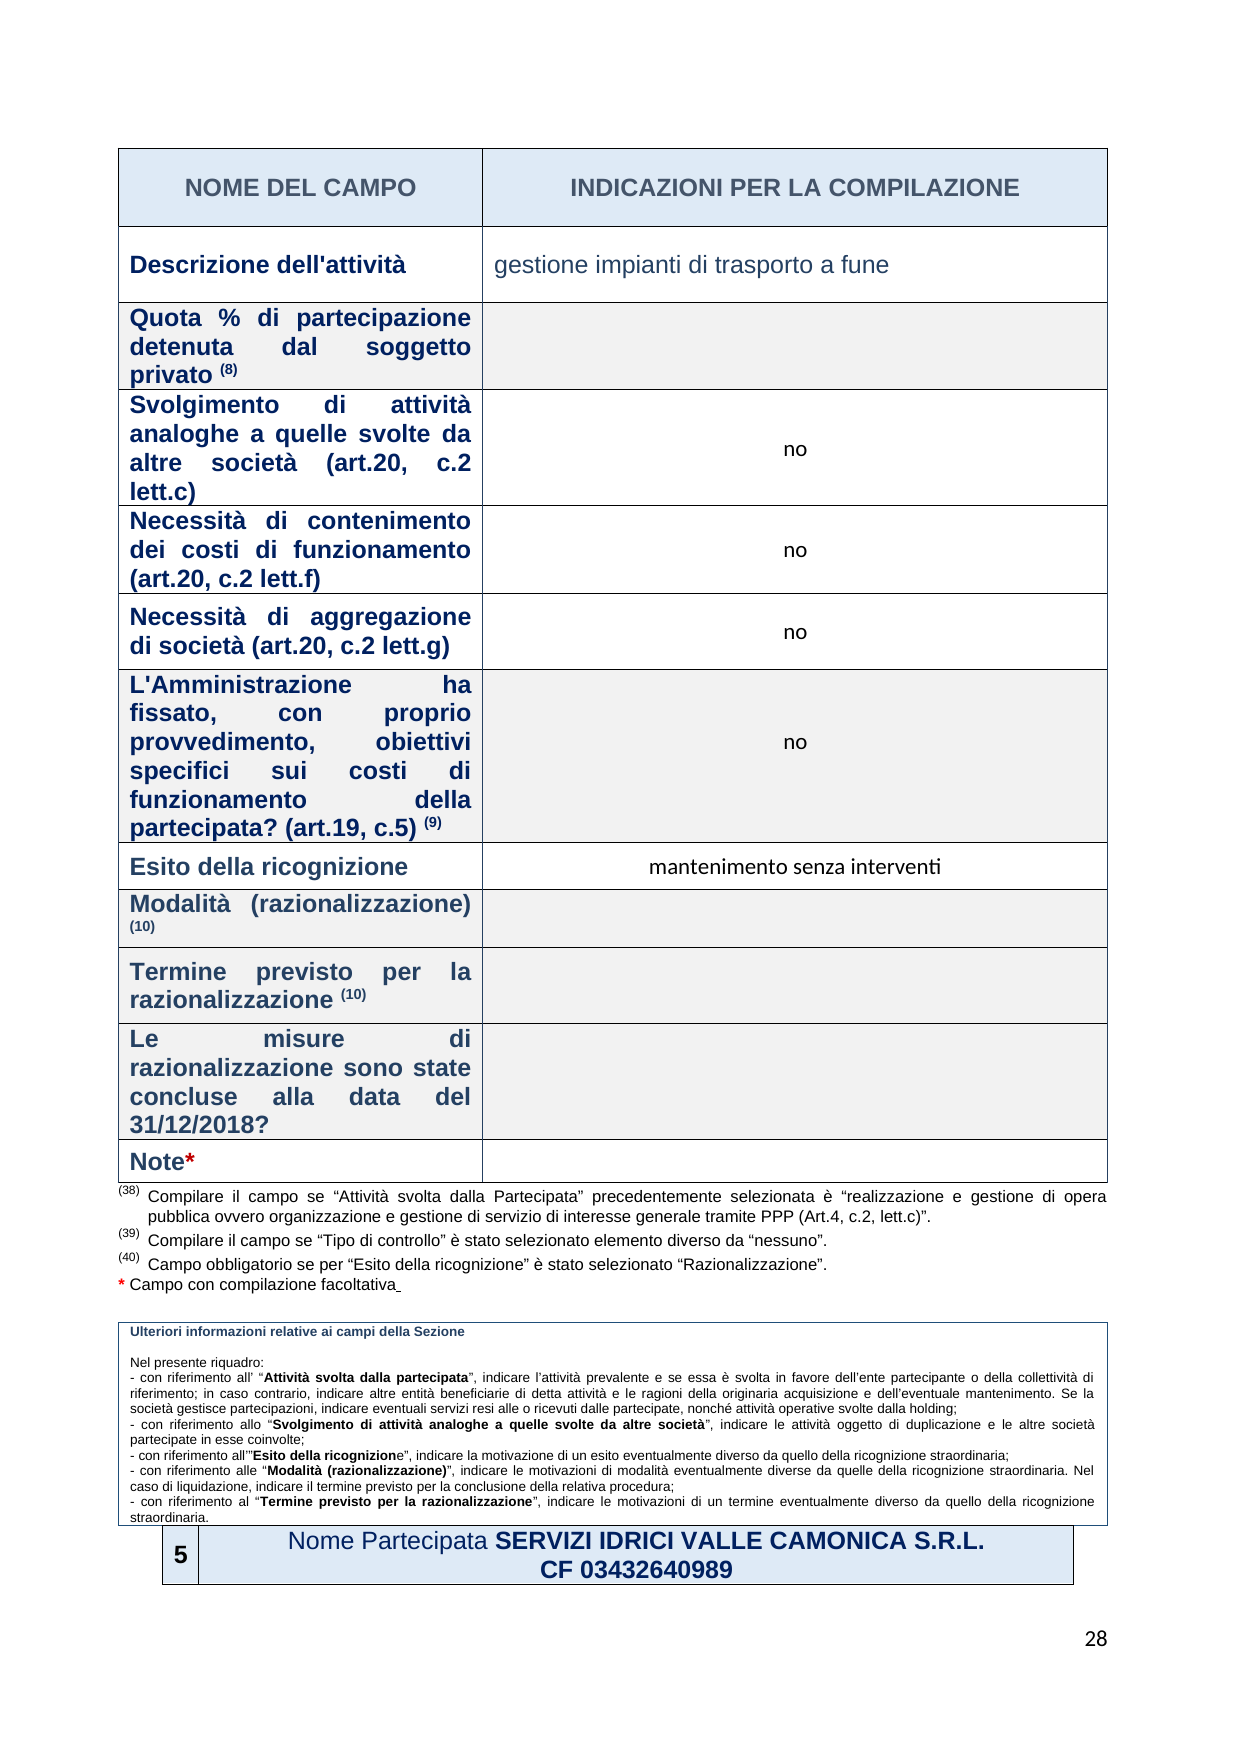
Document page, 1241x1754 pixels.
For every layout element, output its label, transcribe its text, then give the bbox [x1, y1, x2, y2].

table_cell Le misure di razionalizzazione sono state concluse alla data del 31/12/2018? [119, 1024, 482, 1139]
table_cell Nome Partecipata SERVIZI IDRICI VALLE CAMONICA S.R.L. CF 03432640989 [199, 1526, 1073, 1583]
table_cell [483, 1140, 1107, 1182]
table_cell gestione impianti di trasporto a fune [483, 227, 1107, 302]
table_cell Note* [119, 1140, 482, 1182]
table_cell Modalità (razionalizzazione) (10) [119, 890, 482, 947]
table_cell Necessità di aggregazione di società (art.20, c.2 lett.g) [119, 594, 482, 669]
text * Campo con compilazione facoltativa [118, 1274, 1107, 1293]
table_cell [483, 890, 1107, 947]
table_cell Quota % di partecipazione detenuta dal soggetto privato (8) [119, 303, 482, 389]
table_cell Svolgimento di attività analoghe a quelle svolte da altre società (art.20, c.2 lett.c) [119, 390, 482, 505]
list Campo obbligatorio se per “Esito della ricognizione” è stato selezionato “Razionalizzazione”. [118, 1250, 1107, 1274]
table_header NOME DEL CAMPO [119, 149, 482, 226]
table_header INDICAZIONI PER LA COMPILAZIONE [483, 149, 1107, 226]
table_cell Necessità di contenimento dei costi di funzionamento (art.20, c.2 lett.f) [119, 506, 482, 593]
table_header Ulteriori informazioni relative ai campi della Sezione Nel presente riquadro: - con riferimento all’ “Attività svolta dalla partecipata”, indicare l’attività prevalente e se essa è svolta in favore dell’ente partecipante o della collettività di riferimento; in caso contrario, indicare altre entità beneficiarie di detta attività e le ragioni della originaria acquisizione e dell’eventuale mantenimento. Se la società gestisce partecipazioni, indicare eventuali servizi resi alle o ricevuti dalle partecipate, nonché attività operative svolte dalla holding; - con riferimento allo “Svolgimento di attività analoghe a quelle svolte da altre società”, indicare le attività oggetto di duplicazione e le altre società partecipate in esse coinvolte; - con riferimento all’”Esito della ricognizione”, indicare la motivazione di un esito eventualmente diverso da quello della ricognizione straordinaria; - con riferimento alle “Modalità (razionalizzazione)”, indicare le motivazioni di modalità eventualmente diverse da quelle della ricognizione straordinaria. Nel caso di liquidazione, indicare il termine previsto per la conclusione della relativa procedura; - con riferimento al “Termine previsto per la razionalizzazione”, indicare le motivazioni di un termine eventualmente diverso da quello della ricognizione straordinaria. [119, 1323, 1107, 1525]
table_cell Esito della ricognizione [119, 843, 482, 888]
table_cell [483, 303, 1107, 389]
table_cell Descrizione dell'attività [119, 227, 482, 302]
table_cell Termine previsto per la razionalizzazione (10) [119, 948, 482, 1023]
table_cell L'Amministrazione ha fissato, con proprio provvedimento, obiettivi specifici sui costi di funzionamento della partecipata? (art.19, c.5) (9) [119, 670, 482, 842]
table_cell 5 [163, 1526, 198, 1583]
table_cell [483, 1024, 1107, 1139]
list Compilare il campo se “Tipo di controllo” è stato selezionato elemento diverso da “nessuno”. [118, 1226, 1107, 1250]
table_cell [483, 670, 1107, 842]
list Compilare il campo se “Attività svolta dalla Partecipata” precedentemente selezionata è “realizzazione e gestione di opera pubblica ovvero organizzazione e gestione di servizio di interesse generale tramite PPP (Art.4, c.2, lett.c)”. [118, 1183, 1107, 1226]
table_cell [483, 948, 1107, 1023]
